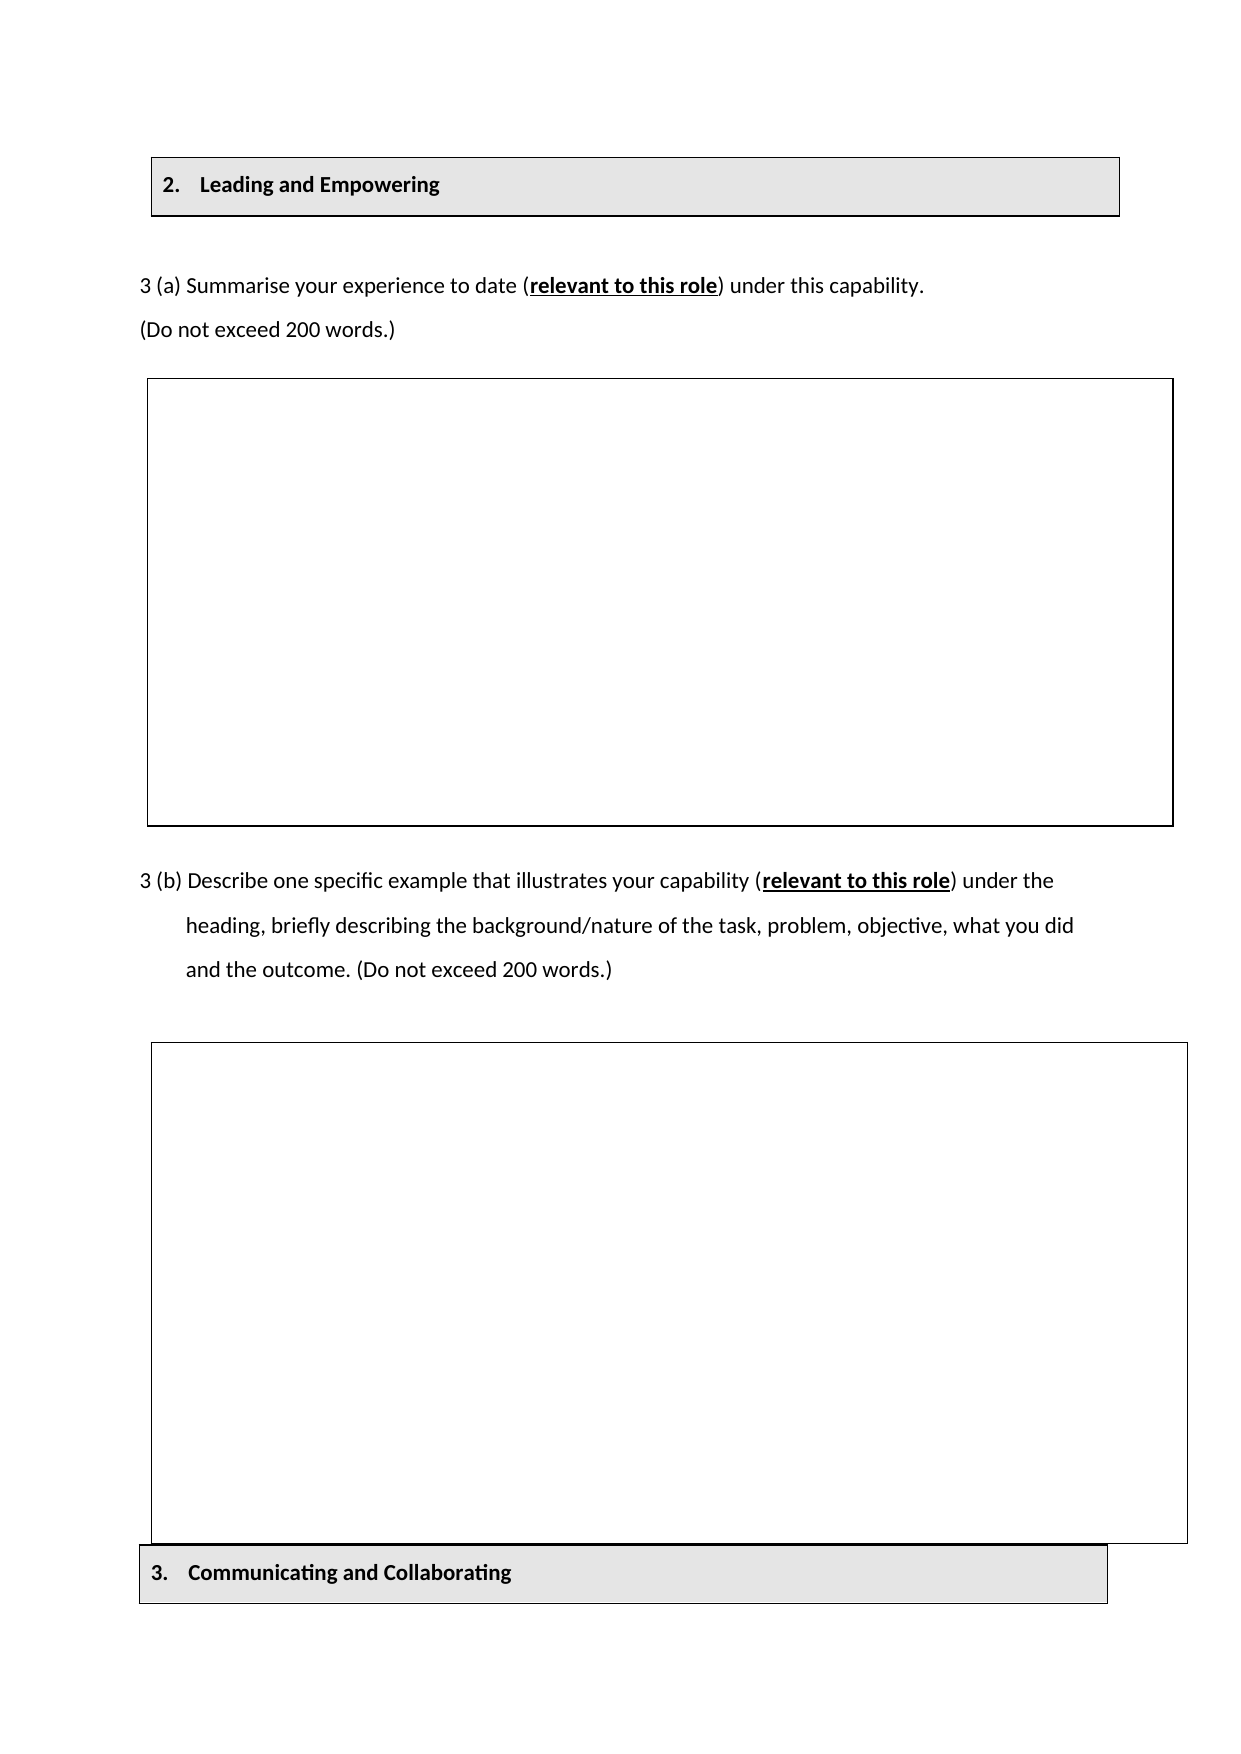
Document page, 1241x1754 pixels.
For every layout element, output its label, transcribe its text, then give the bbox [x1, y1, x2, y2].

text (Do not exceed 200 words.) [139, 315, 1107, 343]
table_header Leading and Empowering [152, 158, 1119, 215]
text 3 (b) Describe one specific example that illustrates your capability (relevant to this role) under the [139, 866, 1107, 894]
text heading, briefly describing the background/nature of the task, problem, objective, what you did [139, 911, 1107, 939]
text and the outcome. (Do not exceed 200 words.) [139, 956, 1107, 983]
text 3 (a) Summarise your experience to date (relevant to this role) under this capability. [139, 271, 1107, 299]
table_header [152, 1043, 1187, 1543]
table_header Communicating and Collaborating [140, 1546, 1107, 1602]
